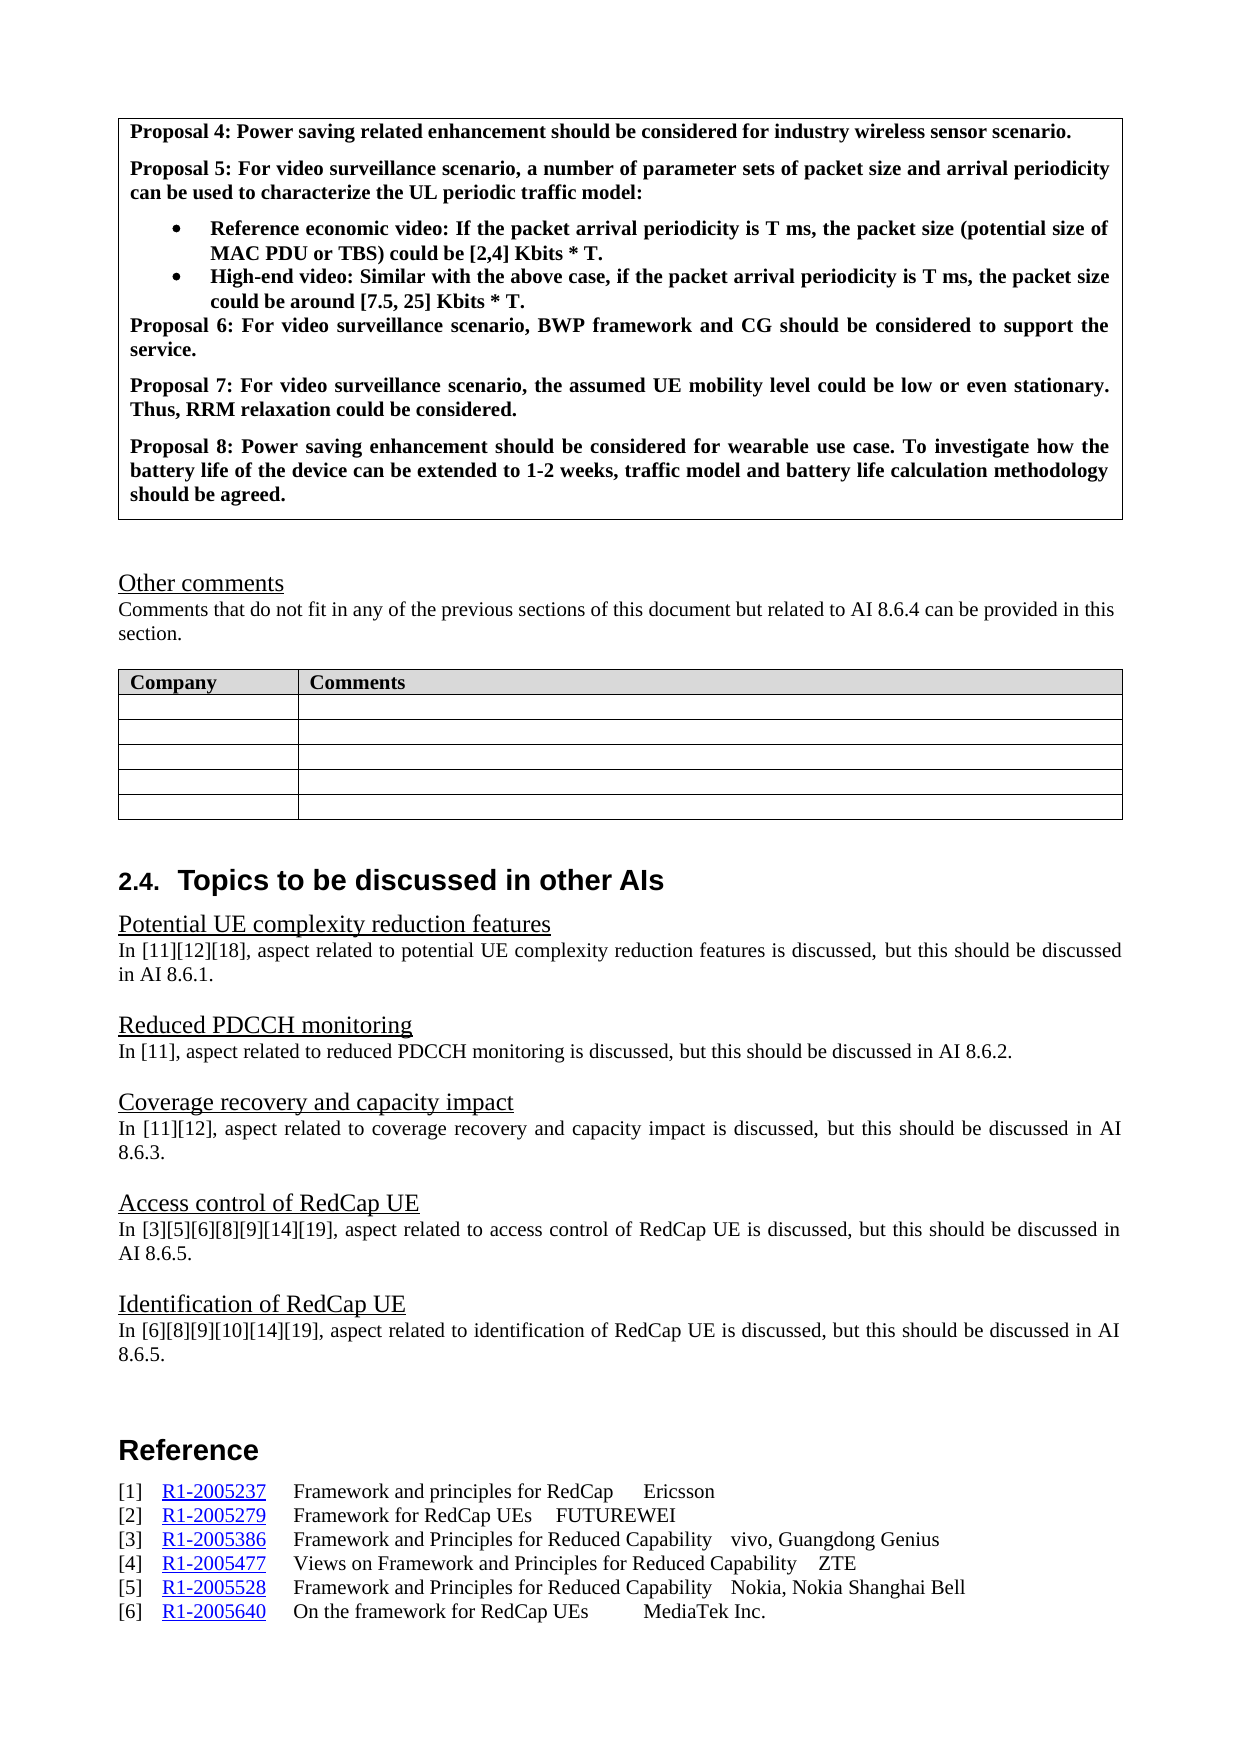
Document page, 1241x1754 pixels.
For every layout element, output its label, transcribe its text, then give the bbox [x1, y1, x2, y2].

list R1-2005528 Framework and Principles for Reduced Capability Nokia, Nokia Shanghai Bell [118, 1575, 1122, 1599]
table_cell [119, 770, 298, 794]
list Topics to be discussed in other AIs [118, 863, 1122, 897]
table_header Comments [299, 670, 1122, 694]
text Potential UE complexity reduction features [118, 909, 1122, 938]
text Reduced PDCCH monitoring [118, 1010, 1122, 1039]
list R1-2005279 Framework for RedCap UEs FUTUREWEI [118, 1503, 1122, 1527]
subtitle Other comments [118, 568, 1122, 596]
table_cell [119, 695, 298, 719]
text In [11][12][18], aspect related to potential UE complexity reduction features is discussed, but this should be discussed in AI 8.6.1. [118, 938, 1122, 986]
table_cell [299, 695, 1122, 719]
text In [3][5][6][8][9][14][19], aspect related to access control of RedCap UE is discussed, but this should be discussed in AI 8.6.5. [118, 1217, 1122, 1265]
text Coverage recovery and capacity impact [118, 1087, 1122, 1116]
table_cell [119, 745, 298, 769]
text Identification of RedCap UE [118, 1289, 1122, 1318]
table_cell [299, 795, 1122, 819]
list R1-2005237 Framework and principles for RedCap Ericsson [118, 1479, 1122, 1503]
text In [6][8][9][10][14][19], aspect related to identification of RedCap UE is discussed, but this should be discussed in AI 8.6.5. [118, 1318, 1122, 1366]
table_cell [299, 770, 1122, 794]
list R1-2005386 Framework and Principles for Reduced Capability vivo, Guangdong Genius [118, 1527, 1122, 1551]
table_cell [299, 720, 1122, 744]
text Comments that do not fit in any of the previous sections of this document but related to AI 8.6.4 can be provided in this section. [118, 596, 1122, 644]
list R1-2005640 On the framework for RedCap UEs MediaTek Inc. [118, 1599, 1122, 1623]
table_cell [119, 720, 298, 744]
text In [11][12], aspect related to coverage recovery and capacity impact is discussed, but this should be discussed in AI 8.6.3. [118, 1116, 1122, 1164]
table_cell [119, 795, 298, 819]
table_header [119, 119, 1122, 518]
list R1-2005477 Views on Framework and Principles for Reduced Capability ZTE [118, 1551, 1122, 1575]
text In [11], aspect related to reduced PDCCH monitoring is discussed, but this should be discussed in AI 8.6.2. [118, 1039, 1122, 1063]
text Access control of RedCap UE [118, 1188, 1122, 1217]
table_header Company [119, 670, 298, 694]
table_cell [299, 745, 1122, 769]
text Reference [118, 1433, 1122, 1466]
